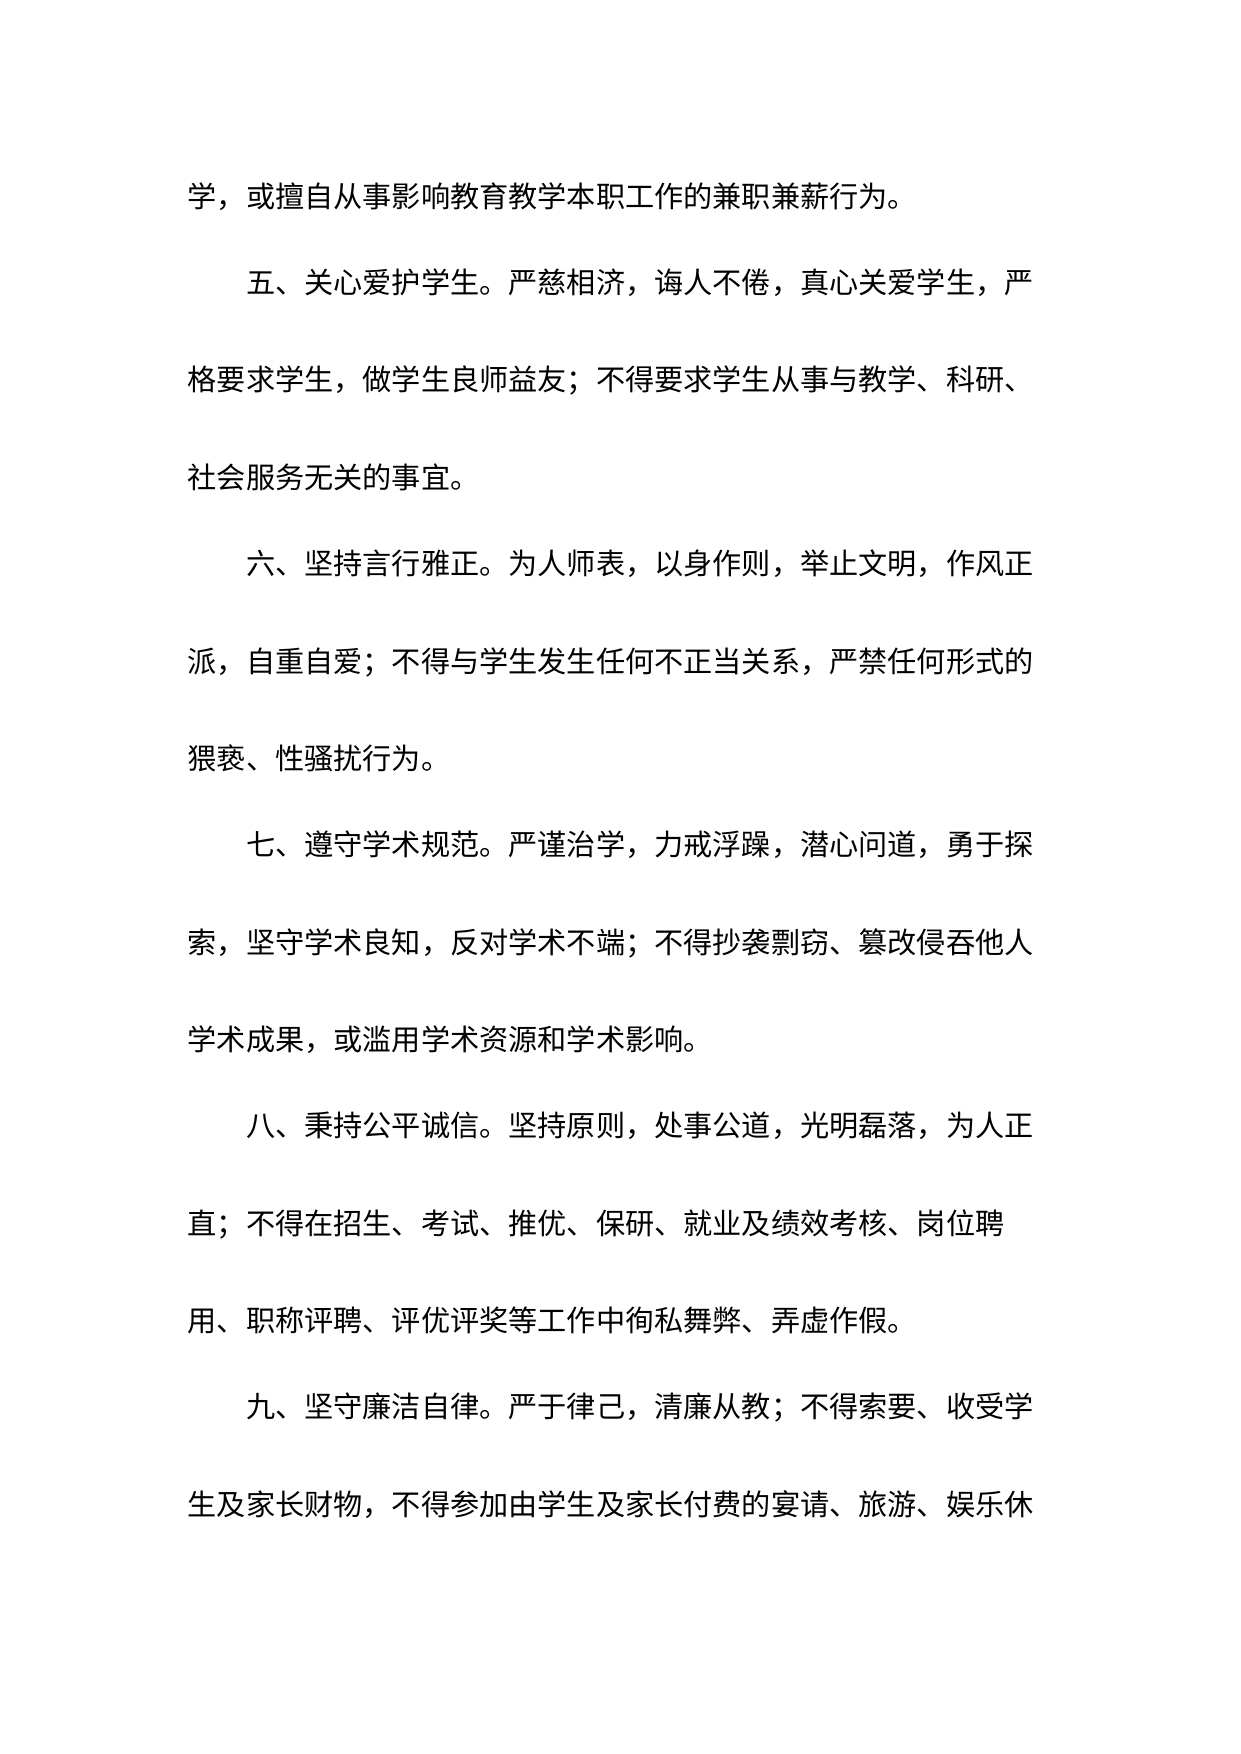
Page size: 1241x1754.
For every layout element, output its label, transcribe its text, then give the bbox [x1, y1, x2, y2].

text 八、秉持公平诚信。坚持原则，处事公道，光明磊落，为人正直；不得在招生、考试、推优、保研、就业及绩效考核、岗位聘用、职称评聘、评优评奖等工作中徇私舞弊、弄虚作假。 [187, 1092, 1053, 1352]
text 六、坚持言行雅正。为人师表，以身作则，举止文明，作风正派，自重自爱；不得与学生发生任何不正当关系，严禁任何形式的猥亵、性骚扰行为。 [187, 529, 1053, 789]
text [187, 1373, 1053, 1535]
text 七、遵守学术规范。严谨治学，力戒浮躁，潜心问道，勇于探索，坚守学术良知，反对学术不端；不得抄袭剽窃、篡改侵吞他人学术成果，或滥用学术资源和学术影响。 [187, 810, 1053, 1070]
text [187, 162, 1053, 227]
text 五、关心爱护学生。严慈相济，诲人不倦，真心关爱学生，严格要求学生，做学生良师益友；不得要求学生从事与教学、科研、社会服务无关的事宜。 [187, 248, 1053, 508]
